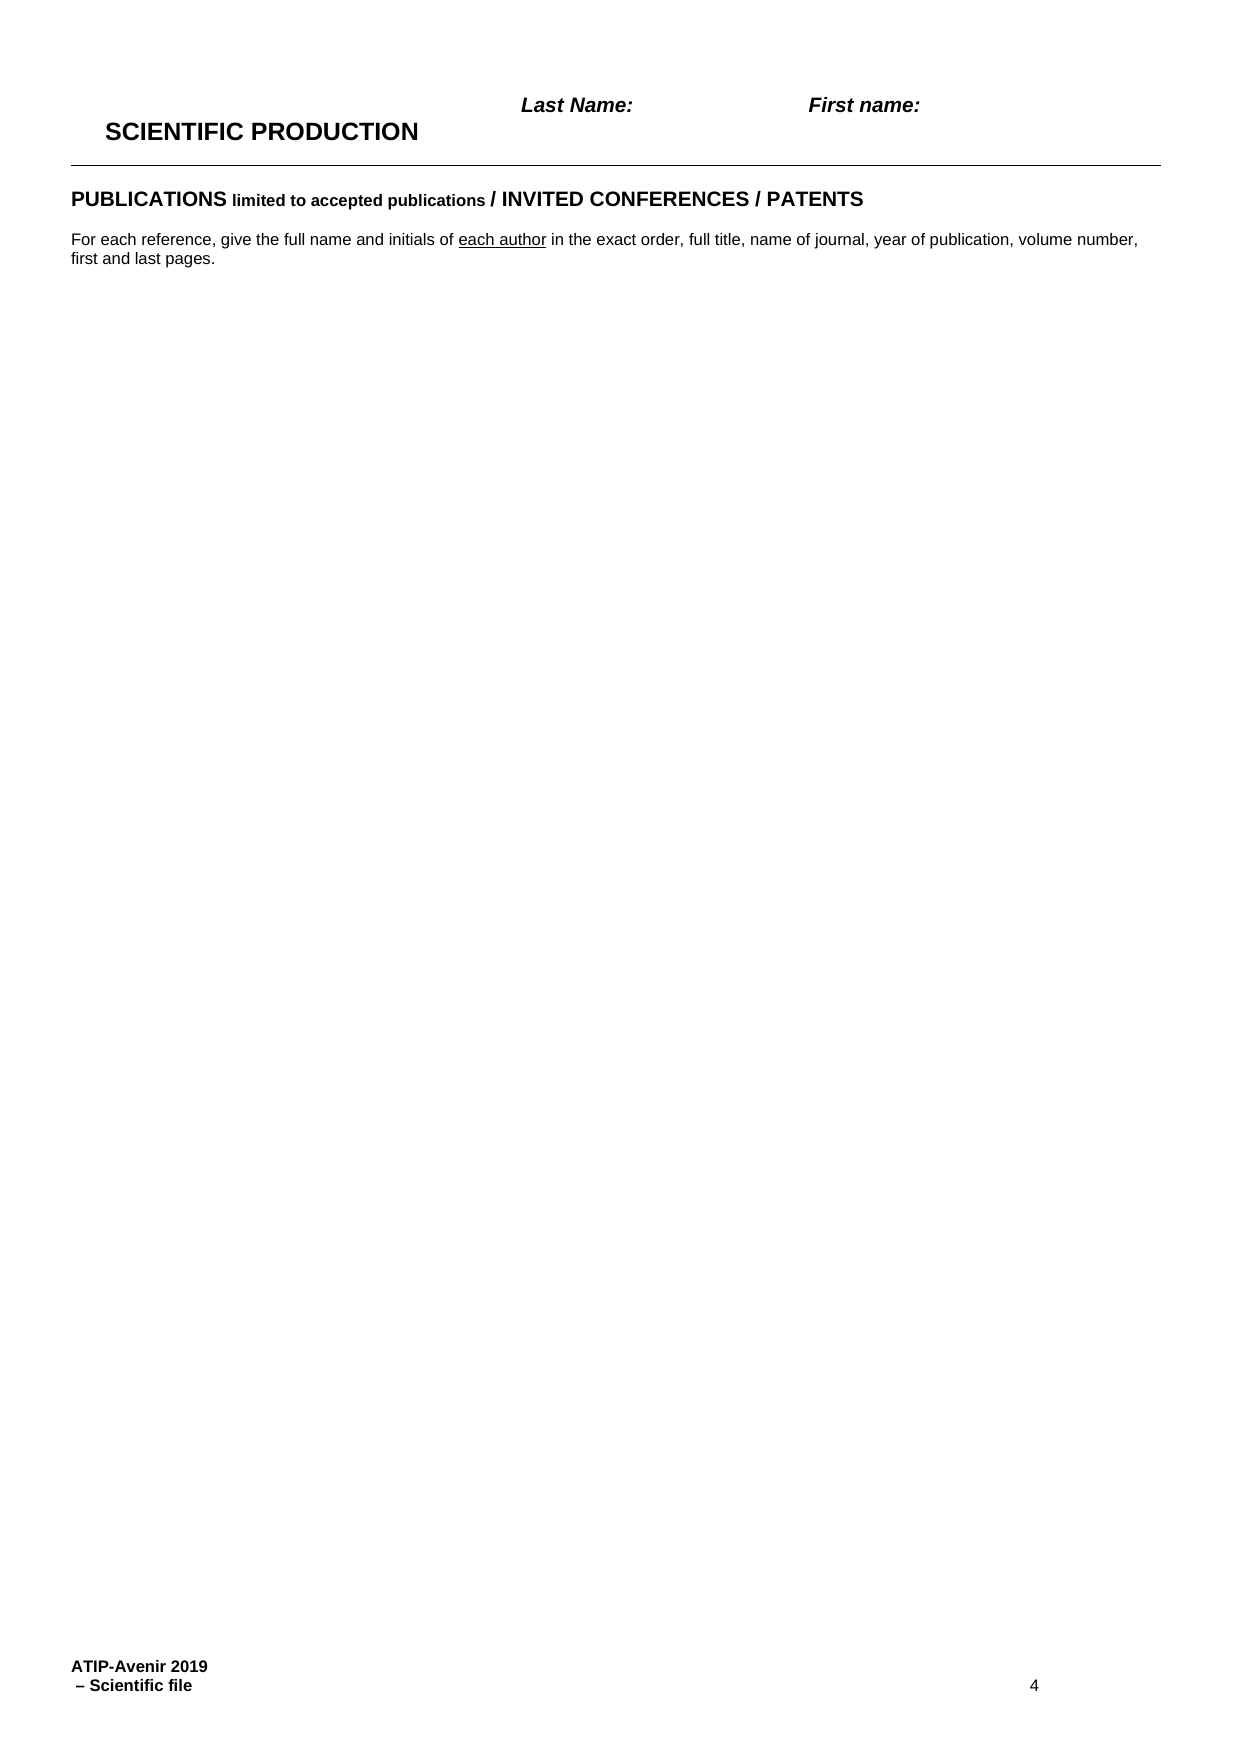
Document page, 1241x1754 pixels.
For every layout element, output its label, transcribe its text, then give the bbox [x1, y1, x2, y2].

table_header SCIENTIFIC PRODUCTION [71, 117, 497, 145]
text PUBLICATIONS limited to accepted publications / INVITED CONFERENCES / PATENTS [71, 184, 1161, 211]
text For each reference, give the full name and initials of each author in the exact order, full title, name of journal, year of publication, volume number, first and last pages. [71, 227, 1161, 268]
